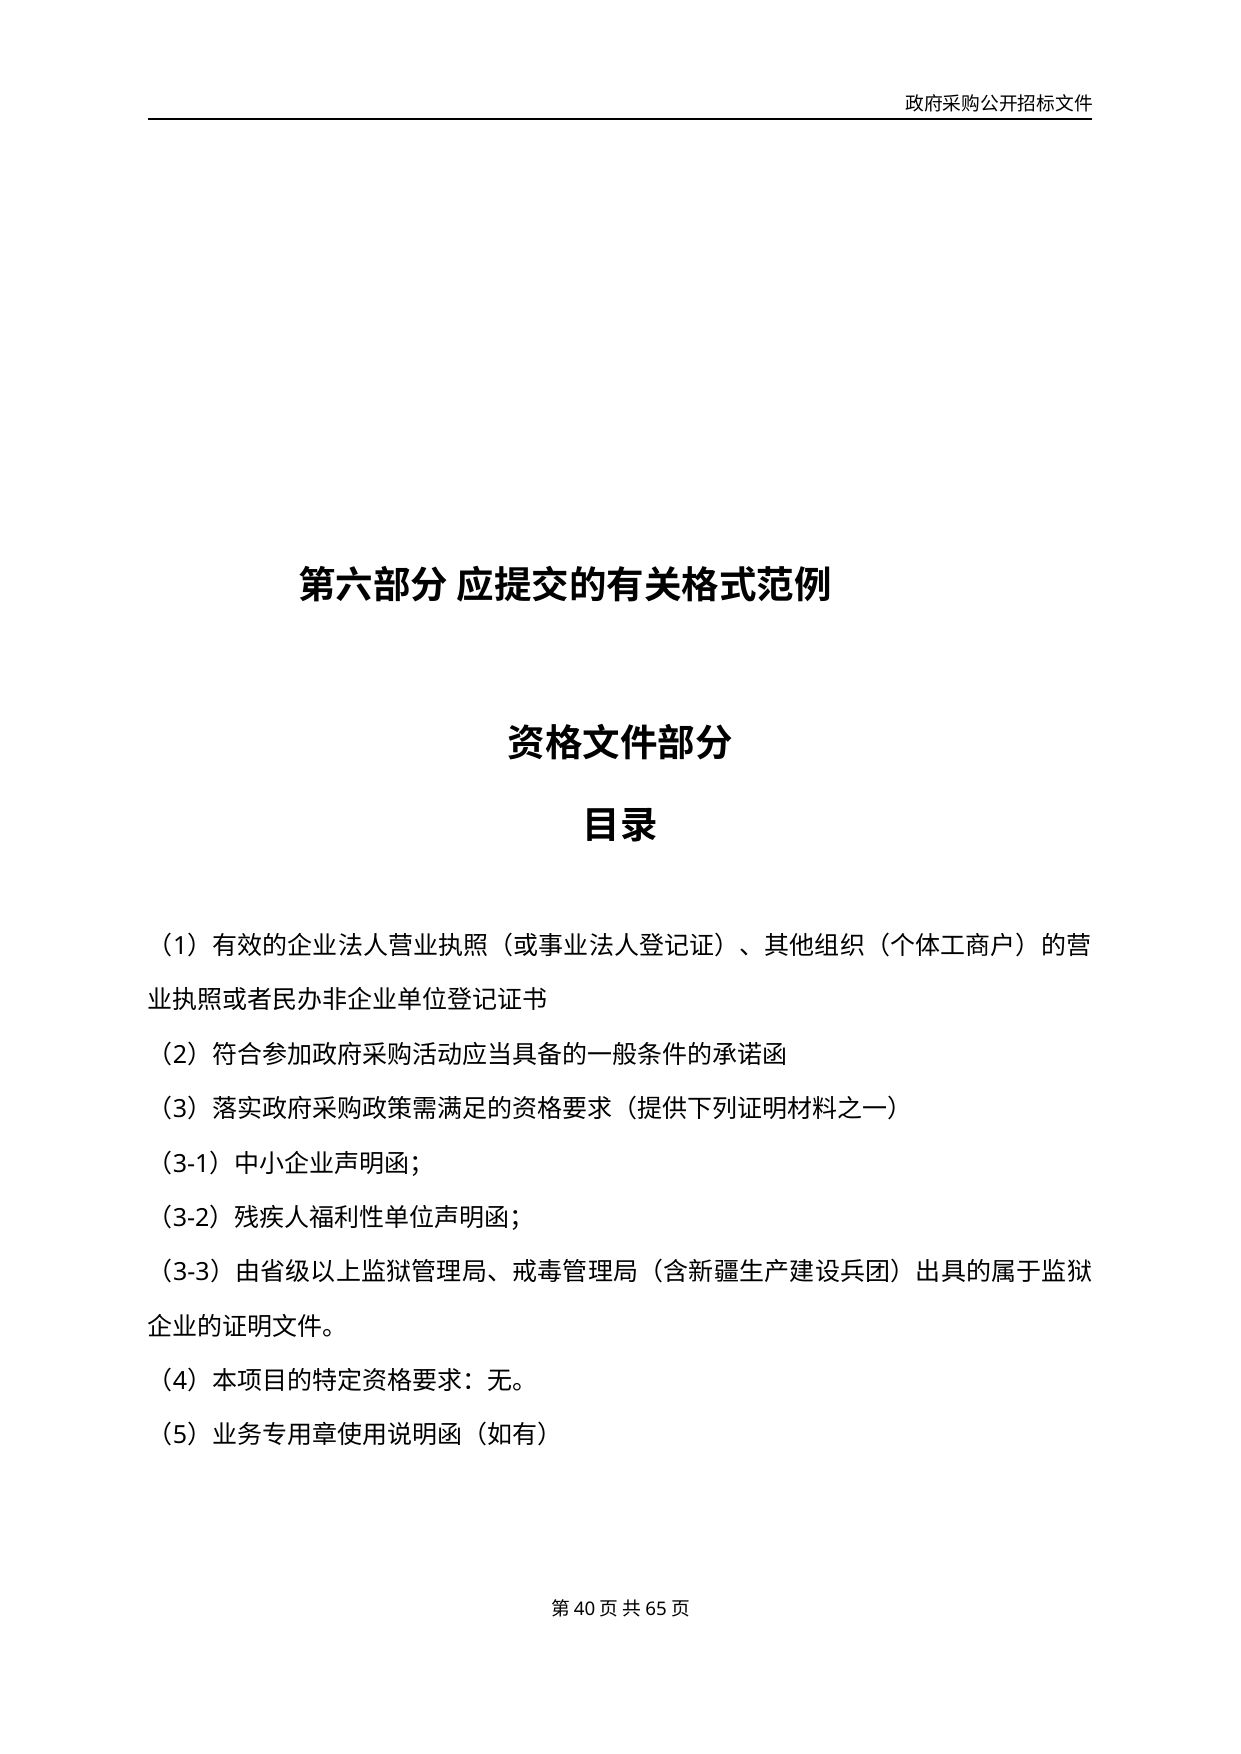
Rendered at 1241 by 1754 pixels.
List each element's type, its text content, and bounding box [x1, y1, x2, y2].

text （5）业务专用章使用说明函（如有） [148, 1415, 1092, 1451]
text （3-1）中小企业声明函； [148, 1143, 1092, 1179]
text （1）有效的企业法人营业执照（或事业法人登记证）、其他组织（个体工商户）的营业执照或者民办非企业单位登记证书 [148, 926, 1092, 1016]
text （4）本项目的特定资格要求：无。 [148, 1361, 1092, 1397]
text 资格文件部分 [148, 713, 1092, 768]
text （2）符合参加政府采购活动应当具备的一般条件的承诺函 [148, 1034, 1092, 1071]
text （3）落实政府采购政策需满足的资格要求（提供下列证明材料之一） [148, 1089, 1092, 1125]
text 目录 [148, 795, 1092, 849]
text （3-3）由省级以上监狱管理局、戒毒管理局（含新疆生产建设兵团）出具的属于监狱企业的证明文件。 [148, 1252, 1092, 1342]
text 第六部分 应提交的有关格式范例 [223, 555, 1092, 610]
text （3-2）残疾人福利性单位声明函； [148, 1197, 1092, 1234]
